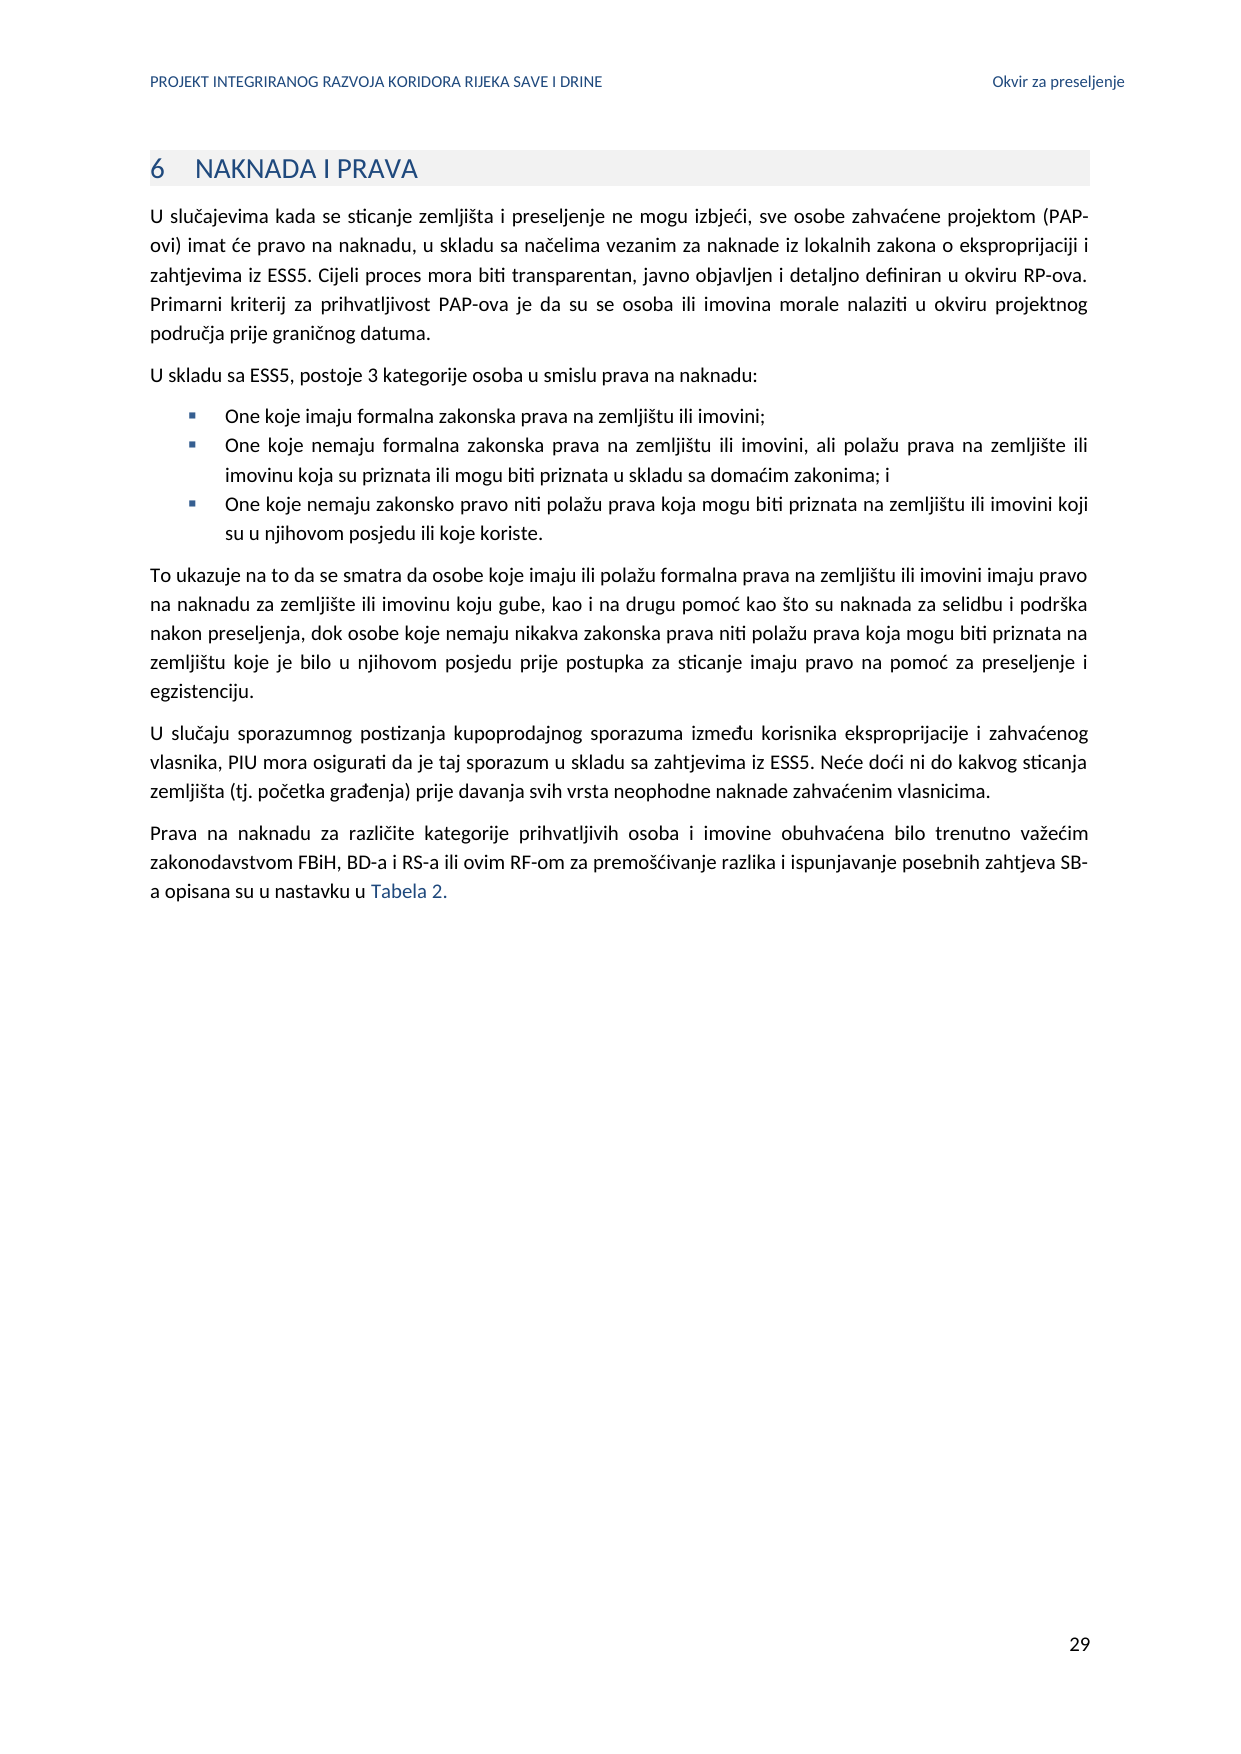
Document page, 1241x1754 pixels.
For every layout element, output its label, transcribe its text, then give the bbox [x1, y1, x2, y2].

subtitle NAKNADA I PRAVA [150, 150, 1090, 186]
text U skladu sa ESS5, postoje 3 kategorije osoba u smislu prava na naknadu: [150, 362, 1090, 387]
list One koje imaju formalna zakonska prava na zemljištu ili imovini; [187, 403, 1090, 429]
text U slučajevima kada se sticanje zemljišta i preseljenje ne mogu izbjeći, sve osobe zahvaćene projektom (PAP-ovi) imat će pravo na naknadu, u skladu sa načelima vezanim za naknade iz lokalnih zakona o eksproprijaciji i zahtjevima iz ESS5. Cijeli proces mora biti transparentan, javno objavljen i detaljno definiran u okviru RP-ova. Primarni kriterij za prihvatljivost PAP-ova je da su se osoba ili imovina morale nalaziti u okviru projektnog područja prije graničnog datuma. [150, 203, 1090, 346]
text To ukazuje na to da se smatra da osobe koje imaju ili polažu formalna prava na zemljištu ili imovini imaju pravo na naknadu za zemljište ili imovinu koju gube, kao i na drugu pomoć kao što su naknada za selidbu i podrška nakon preseljenja, dok osobe koje nemaju nikakva zakonska prava niti polažu prava koja mogu biti priznata na zemljištu koje je bilo u njihovom posjedu prije postupka za sticanje imaju pravo na pomoć za preseljenje i egzistenciju. [150, 562, 1090, 704]
list One koje nemaju zakonsko pravo niti polažu prava koja mogu biti priznata na zemljištu ili imovini koji su u njihovom posjedu ili koje koriste. [187, 491, 1090, 546]
text U slučaju sporazumnog postizanja kupoprodajnog sporazuma između korisnika eksproprijacije i zahvaćenog vlasnika, PIU mora osigurati da je taj sporazum u skladu sa zahtjevima iz ESS5. Neće doći ni do kakvog sticanja zemljišta (tj. početka građenja) prije davanja svih vrsta neophodne naknade zahvaćenim vlasnicima. [150, 720, 1090, 804]
list One koje nemaju formalna zakonska prava na zemljištu ili imovini, ali polažu prava na zemljište ili imovinu koja su priznata ili mogu biti priznata u skladu sa domaćim zakonima; i [187, 433, 1090, 487]
